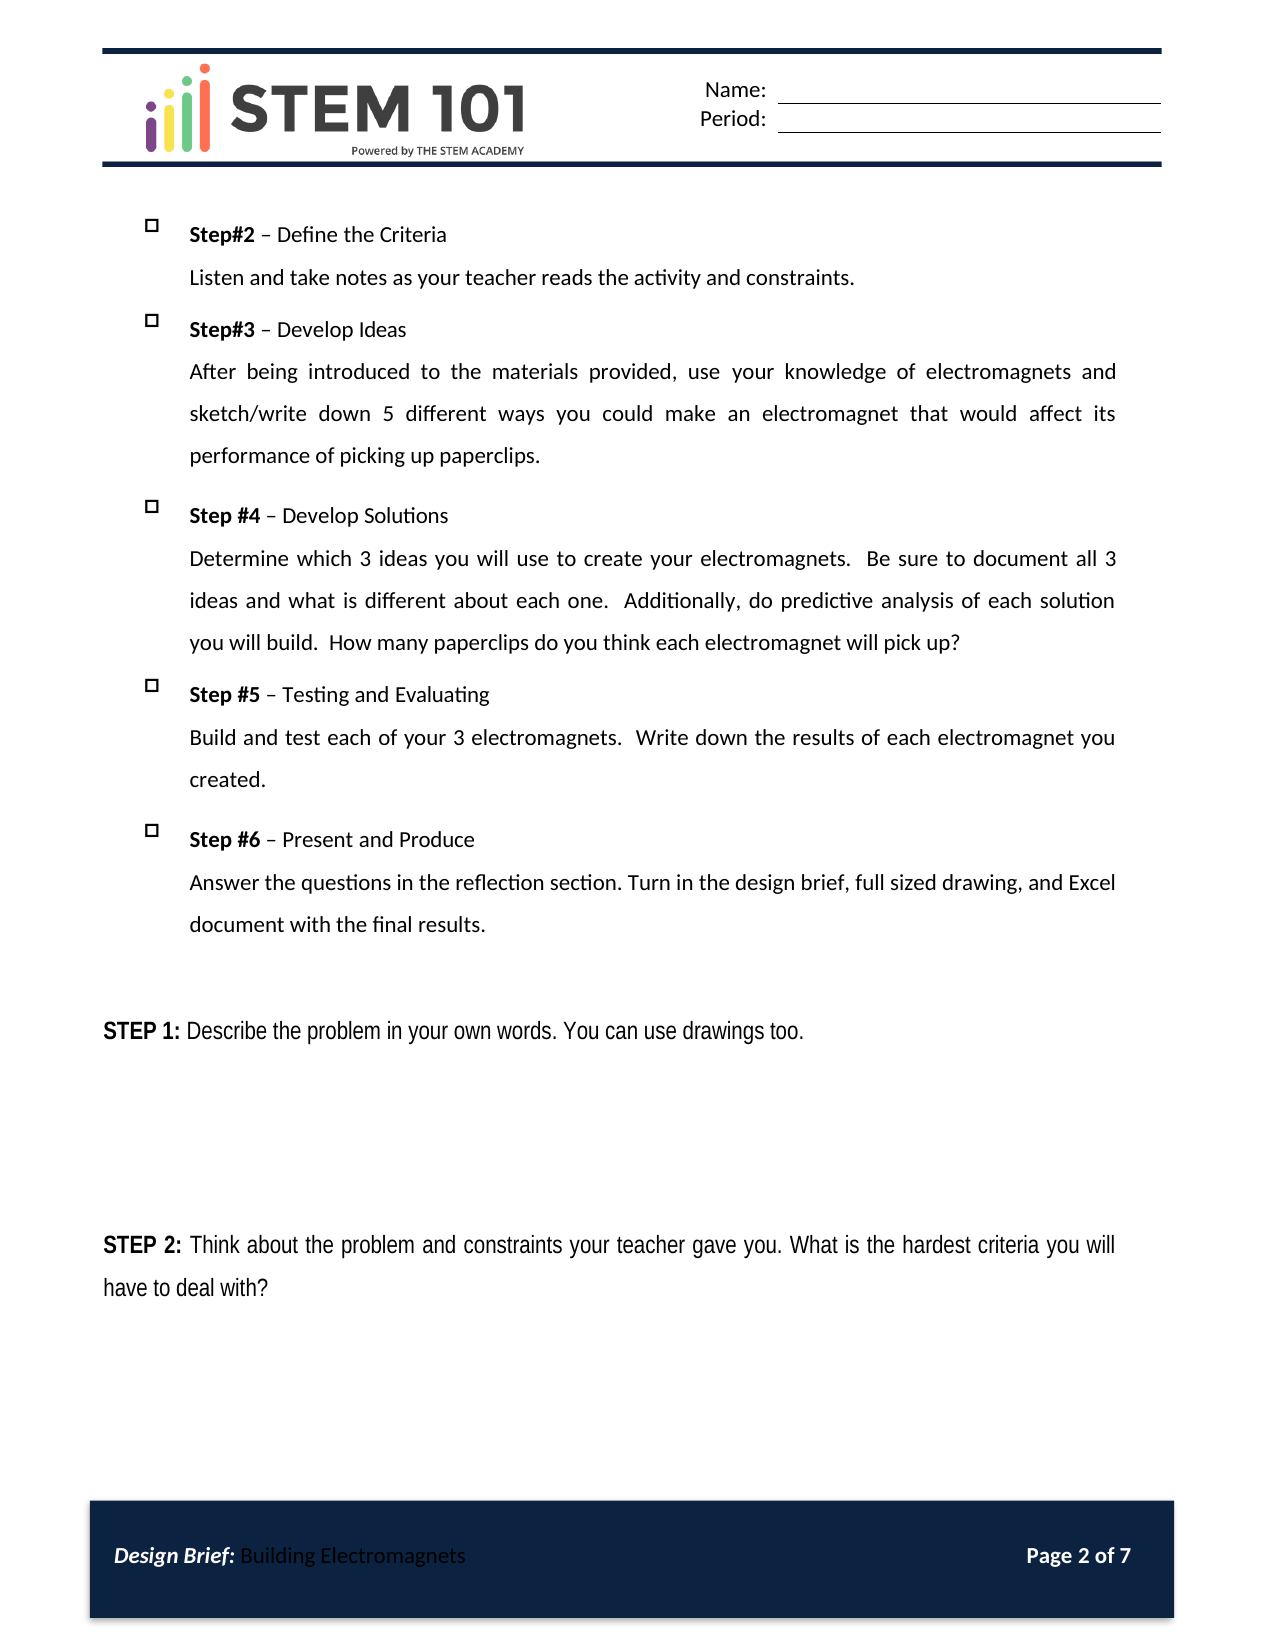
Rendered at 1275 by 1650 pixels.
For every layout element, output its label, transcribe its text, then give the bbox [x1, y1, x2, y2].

text STEP 2: Think about the problem and constraints your teacher gave you. What is the hardest criteria you will have to deal with? [103, 1230, 1117, 1301]
list Step #6 – Present and Produce [143, 807, 1162, 857]
picture [102, 48, 1162, 167]
text After being introduced to the materials provided, use your knowledge of electromagnets and sketch/write down 5 different ways you could make an electromagnet that would affect its performance of picking up paperclips. [189, 357, 1117, 469]
text STEP 1: Describe the problem in your own words. You can use drawings too. [103, 1016, 1117, 1044]
list Step #4 – Develop Solutions [143, 483, 1162, 534]
text Listen and take notes as your teacher reads the activity and constraints. [189, 263, 1118, 291]
list Step#3 – Develop Ideas [143, 305, 1162, 347]
list Step#2 – Define the Criteria [143, 211, 1162, 253]
text Determine which 3 ideas you will use to create your electromagnets. Be sure to document all 3 ideas and what is different about each one. Additionally, do predictive analysis of each solution you will build. How many paperclips do you think each electromagnet will pick up? [189, 544, 1118, 656]
text Answer the questions in the reflection section. Turn in the design brief, full sized drawing, and Excel document with the final results. [189, 868, 1117, 938]
text Build and test each of your 3 electromagnets. Write down the results of each electromagnet you created. [189, 723, 1118, 793]
list Step #5 – Testing and Evaluating [143, 671, 1162, 712]
